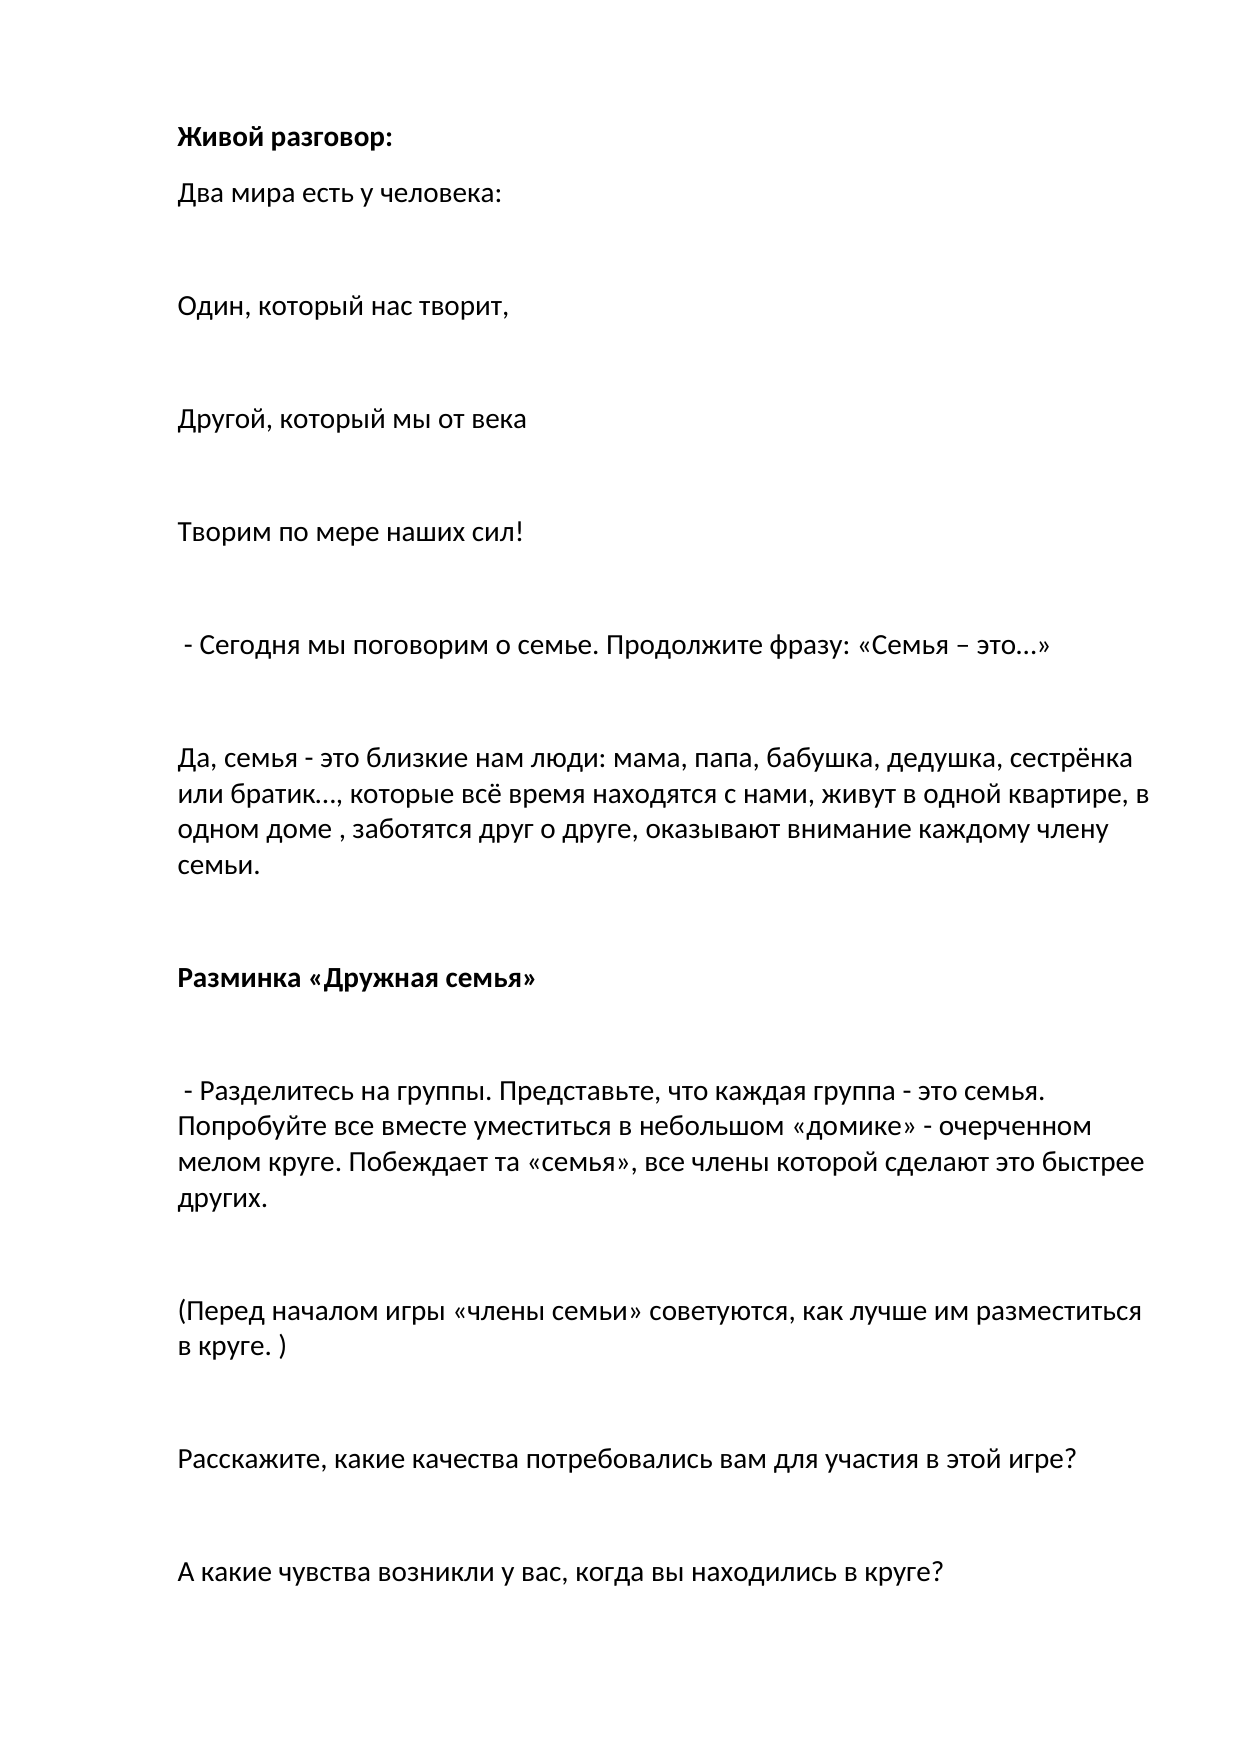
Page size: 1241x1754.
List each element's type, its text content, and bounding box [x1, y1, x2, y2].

text Живой разговор: [177, 118, 1152, 154]
text Один, который нас творит, [177, 287, 1152, 323]
text А какие чувства возникли у вас, когда вы находились в круге? [177, 1553, 1152, 1589]
text Другой, который мы от века [177, 400, 1152, 436]
text Да, семья - это близкие нам люди: мама, папа, бабушка, дедушка, сестрёнка или братик…, которые всё время находятся с нами, живут в одной квартире, в одном доме , заботятся друг о друге, оказывают внимание каждому члену семьи. [177, 739, 1152, 882]
text Творим по мере наших сил! [177, 513, 1152, 549]
text Два мира есть у человека: [177, 174, 1152, 210]
text - Сегодня мы поговорим о семье. Продолжите фразу: «Семья – это…» [177, 626, 1152, 662]
text - Разделитесь на группы. Представьте, что каждая группа - это семья. Попробуйте все вместе уместиться в небольшом «до­мике» - очерченном мелом круге. Побеждает та «семья», все члены которой сделают это быстрее других. [177, 1072, 1152, 1214]
text Разминка «Дружная семья» [177, 959, 1152, 994]
text Расскажите, какие качества потребовались вам для участия в этой игре? [177, 1440, 1152, 1476]
text (Перед началом игры «члены семьи» советуются, как лучше им разместиться в круге. ) [177, 1292, 1152, 1363]
